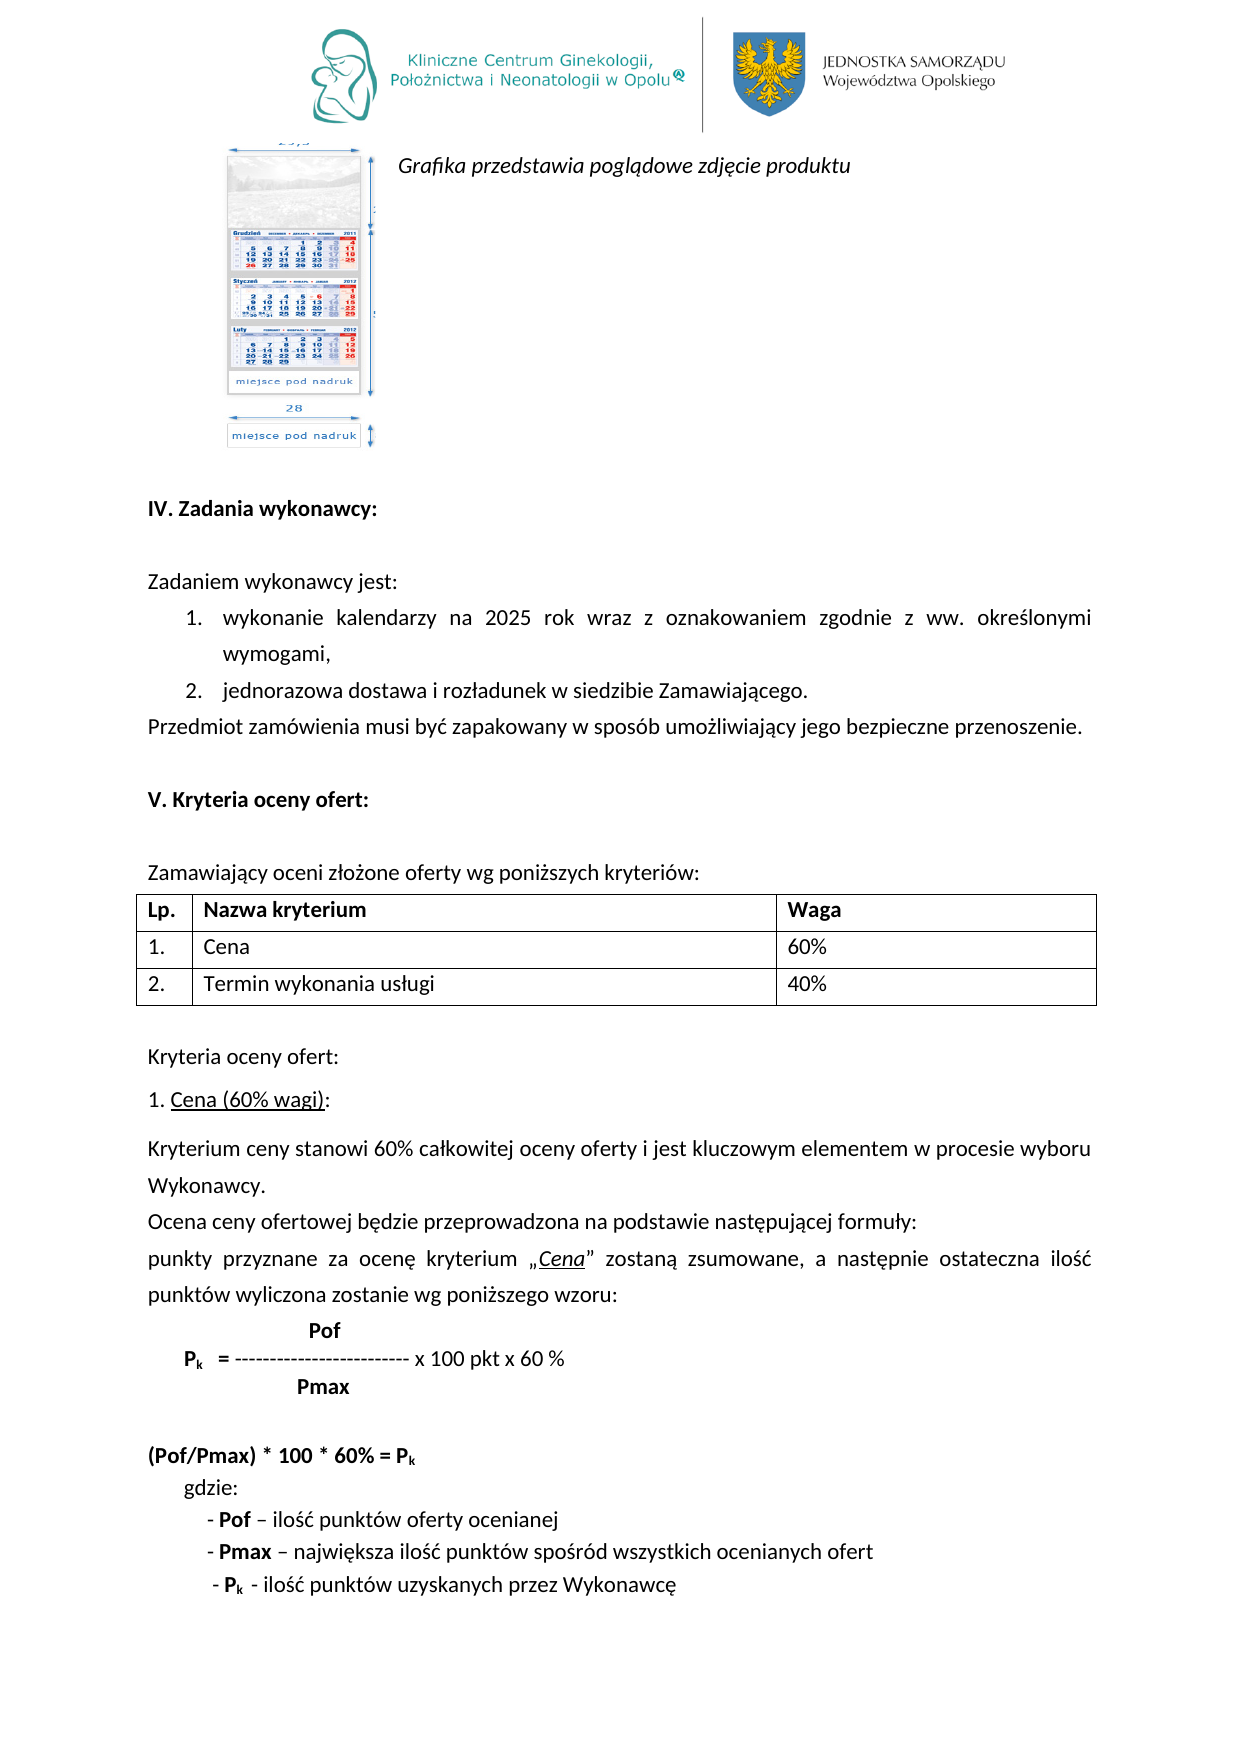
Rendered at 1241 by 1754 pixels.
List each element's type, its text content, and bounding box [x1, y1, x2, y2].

table_cell 2. [137, 969, 192, 1005]
text Pmax [148, 1372, 1093, 1428]
text Pk = ------------------------- x 100 pkt x 60 % [148, 1344, 1093, 1372]
list wykonanie kalendarzy na 2025 rok wraz z oznakowaniem zgodnie z ww. określonymi wymogami, [185, 603, 1093, 668]
picture [301, 9, 1029, 141]
table_header Lp. [137, 895, 192, 931]
text 1. Cena (60% wagi): [148, 1085, 1093, 1113]
list jednorazowa dostawa i rozładunek w siedzibie Zamawiającego. [185, 676, 1093, 704]
text - Pmax – największa ilość punktów spośród wszystkich ocenianych ofert [207, 1537, 1093, 1566]
table_cell Termin wykonania usługi [193, 969, 776, 1005]
text IV. Zadania wykonawcy: [148, 494, 1093, 522]
table_cell 60% [777, 932, 1096, 968]
text Przedmiot zamówienia musi być zapakowany w sposób umożliwiający jego bezpieczne przenoszenie. [148, 712, 1093, 740]
text (Pof/Pmax) * 100 * 60% = Pk [148, 1441, 1093, 1469]
text Zadaniem wykonawcy jest: [148, 531, 1093, 595]
table_header Nazwa kryterium [193, 895, 776, 931]
text Kryteria oceny ofert: [148, 1042, 1093, 1070]
text - Pof – ilość punktów oferty ocenianej [207, 1505, 1093, 1533]
table_header Waga [777, 895, 1096, 931]
table_cell 1. [137, 932, 192, 968]
text Ocena ceny ofertowej będzie przeprowadzona na podstawie następującej formuły: [148, 1207, 1093, 1235]
text Pof [148, 1316, 1093, 1344]
table_cell 40% [777, 969, 1096, 1005]
text V. Kryteria oceny ofert: [148, 785, 1093, 849]
table_cell Cena [193, 932, 776, 968]
text gdzie: [148, 1473, 1093, 1501]
picture [221, 143, 376, 460]
text - Pk - ilość punktów uzyskanych przez Wykonawcę [207, 1570, 1093, 1598]
text punkty przyznane za ocenę kryterium „Cena” zostaną zsumowane, a następnie ostateczna ilość punktów wyliczona zostanie wg poniższego wzoru: [148, 1244, 1093, 1308]
text Kryterium ceny stanowi 60% całkowitej oceny oferty i jest kluczowym elementem w procesie wyboru Wykonawcy. [148, 1134, 1093, 1199]
text Zamawiający oceni złożone oferty wg poniższych kryteriów: [148, 858, 1093, 886]
